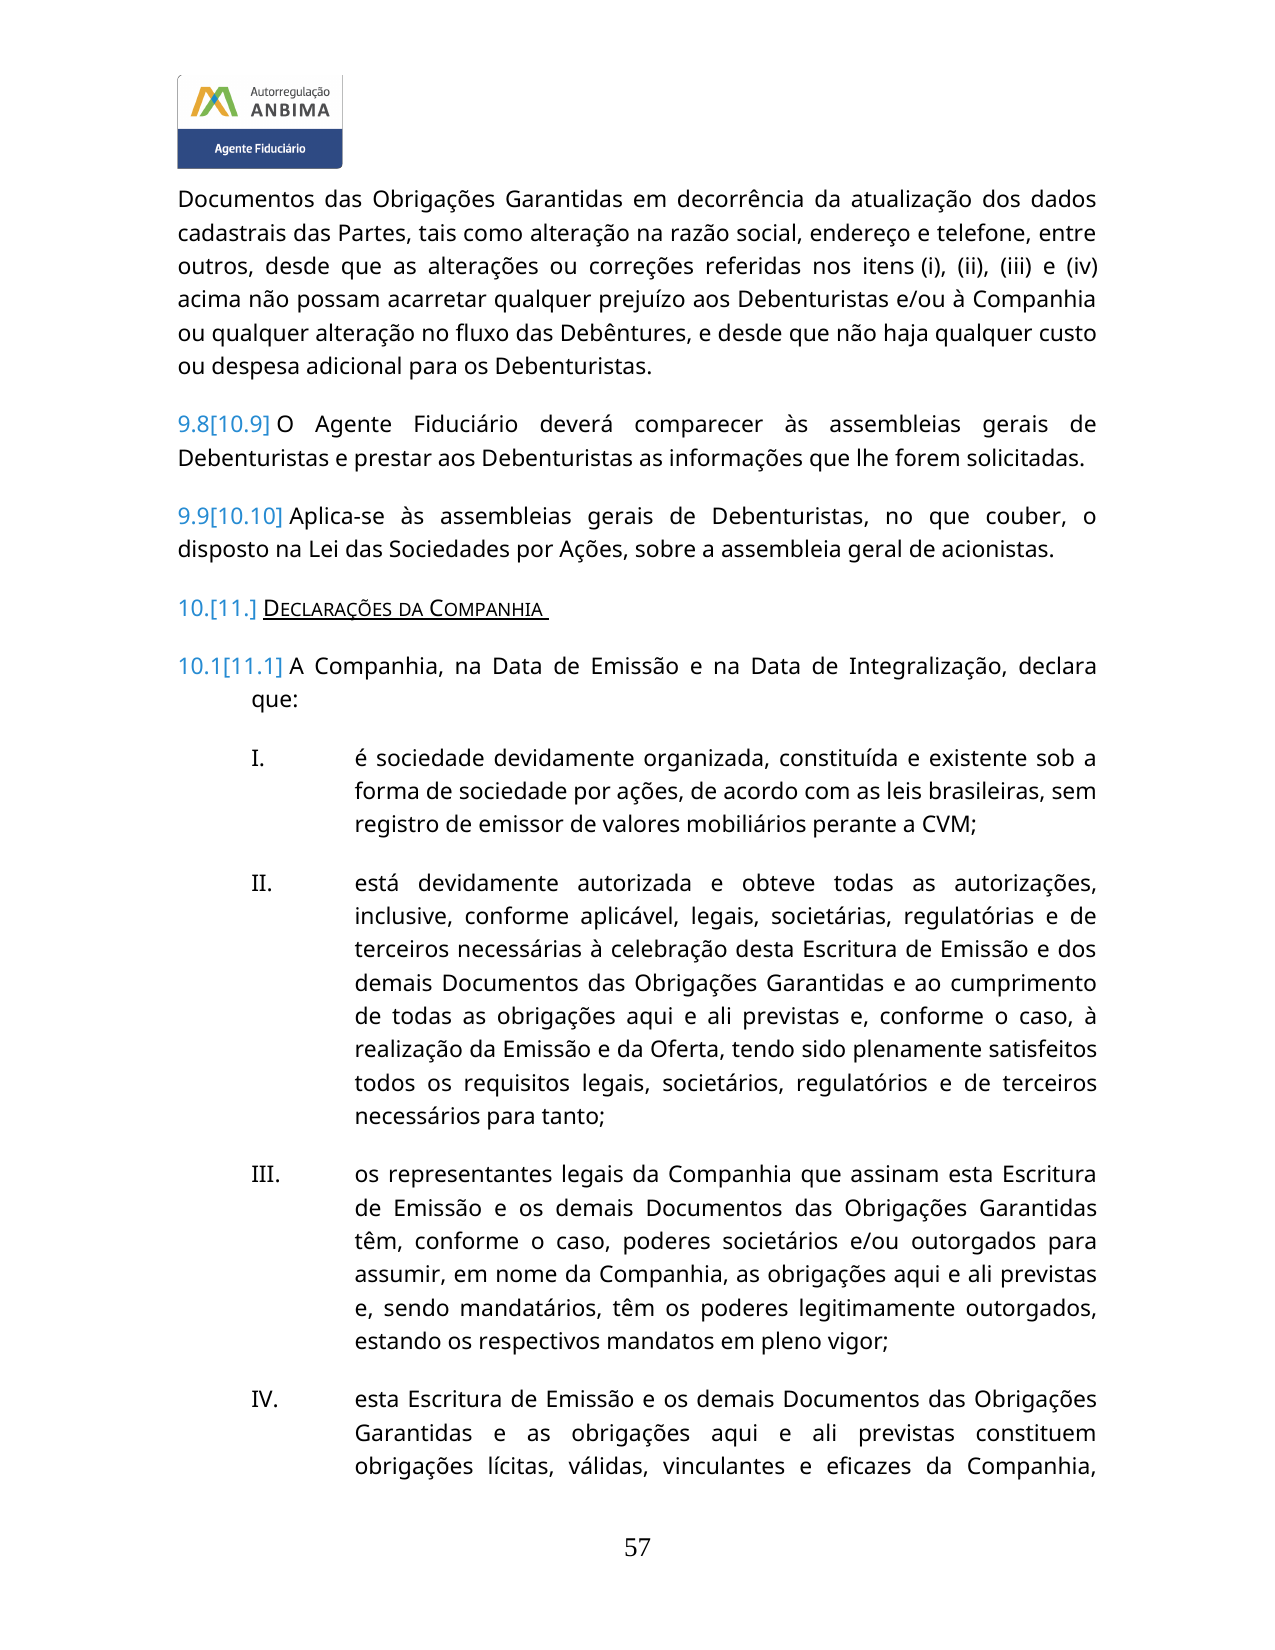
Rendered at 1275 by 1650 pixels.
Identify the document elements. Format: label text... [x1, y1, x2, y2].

list Declarações da Companhia [177, 589, 1098, 623]
list Aplica-se às assembleias gerais de Debenturistas, no que couber, o disposto na Lei das Sociedades por Ações, sobre a assembleia geral de acionistas. [177, 498, 1098, 564]
list está devidamente autorizada e obteve todas as autorizações, inclusive, conforme aplicável, legais, societárias, regulatórias e de terceiros necessárias à celebração desta Escritura de Emissão e dos demais Documentos das Obrigações Garantidas e ao cumprimento de todas as obrigações aqui e ali previstas e, conforme o caso, à realização da Emissão e da Oferta, tendo sido plenamente satisfeitos todos os requisitos legais, societários, regulatórios e de terceiros necessários para tanto; [251, 864, 1098, 1131]
list O Agente Fiduciário deverá comparecer às assembleias gerais de Debenturistas e prestar aos Debenturistas as informações que lhe forem solicitadas. [177, 406, 1098, 473]
picture [177, 75, 343, 169]
list é sociedade devidamente organizada, constituída e existente sob a forma de sociedade por ações, de acordo com as leis brasileiras, sem registro de emissor de valores mobiliários perante a CVM; [251, 739, 1098, 839]
list A Companhia, na Data de Emissão e na Data de Integralização, declara que: [177, 648, 1098, 714]
list os representantes legais da Companhia que assinam esta Escritura de Emissão e os demais Documentos das Obrigações Garantidas têm, conforme o caso, poderes societários e/ou outorgados para assumir, em nome da Companhia, as obrigações aqui e ali previstas e, sendo mandatários, têm os poderes legitimamente outorgados, estando os respectivos mandatos em pleno vigor; [251, 1156, 1098, 1356]
